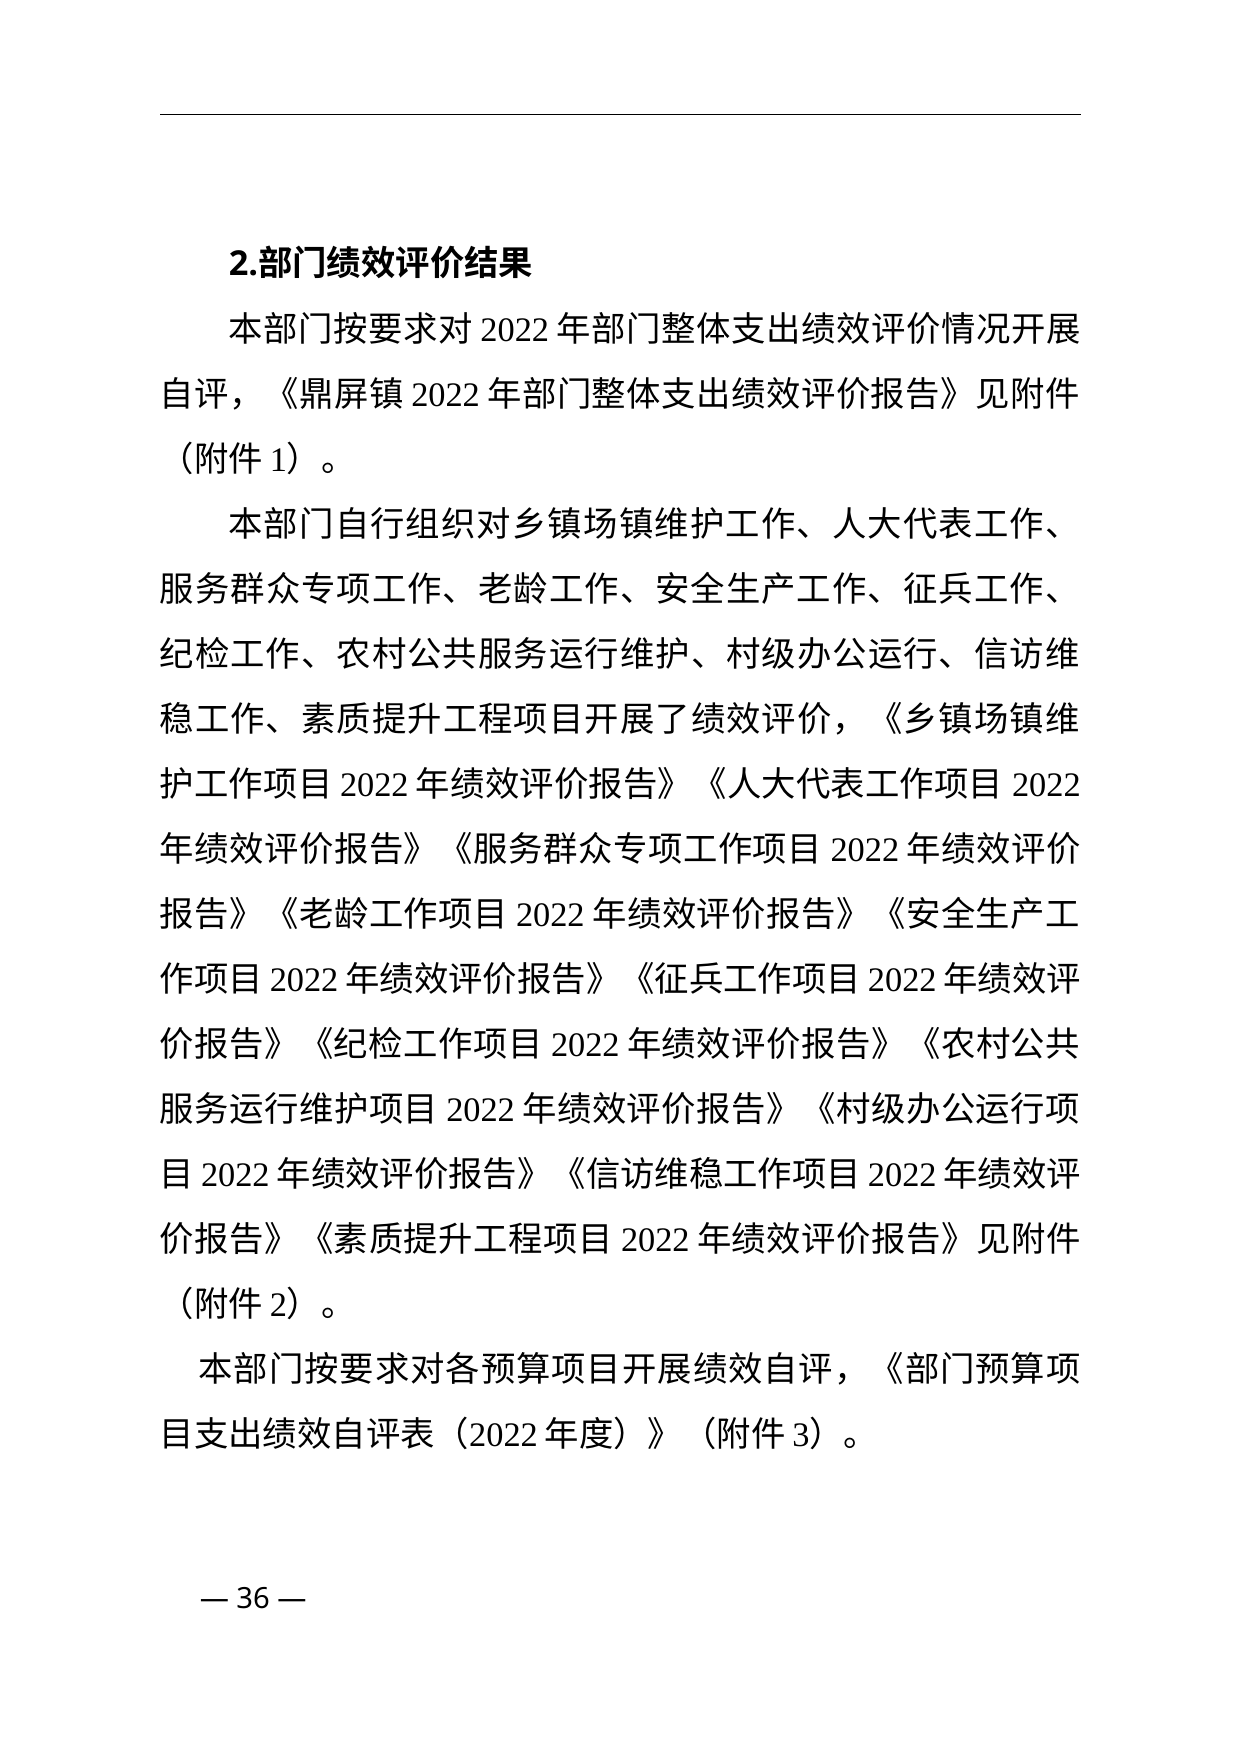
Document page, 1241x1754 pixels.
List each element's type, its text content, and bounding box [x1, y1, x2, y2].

text 本部门按要求对2022年部门整体支出绩效评价情况开展自评，《鼎屏镇2022年部门整体支出绩效评价报告》见附件（附件1）。 [159, 293, 1081, 488]
text 2.部门绩效评价结果 [159, 228, 1081, 293]
text 本部门自行组织对乡镇场镇维护工作、人大代表工作、服务群众专项工作、老龄工作、安全生产工作、征兵工作、纪检工作、农村公共服务运行维护、村级办公运行、信访维稳工作、素质提升工程项目开展了绩效评价，《乡镇场镇维护工作项目2022年绩效评价报告》《人大代表工作项目2022年绩效评价报告》《服务群众专项工作项目2022年绩效评价报告》《老龄工作项目2022年绩效评价报告》《安全生产工作项目2022年绩效评价报告》《征兵工作项目2022年绩效评价报告》《纪检工作项目2022年绩效评价报告》《农村公共服务运行维护项目2022年绩效评价报告》《村级办公运行项目2022年绩效评价报告》《信访维稳工作项目2022年绩效评价报告》《素质提升工程项目2022年绩效评价报告》见附件（附件2）。 [159, 488, 1081, 1333]
text 本部门按要求对各预算项目开展绩效自评，《部门预算项目支出绩效自评表（2022年度）》（附件3）。 [159, 1333, 1081, 1463]
